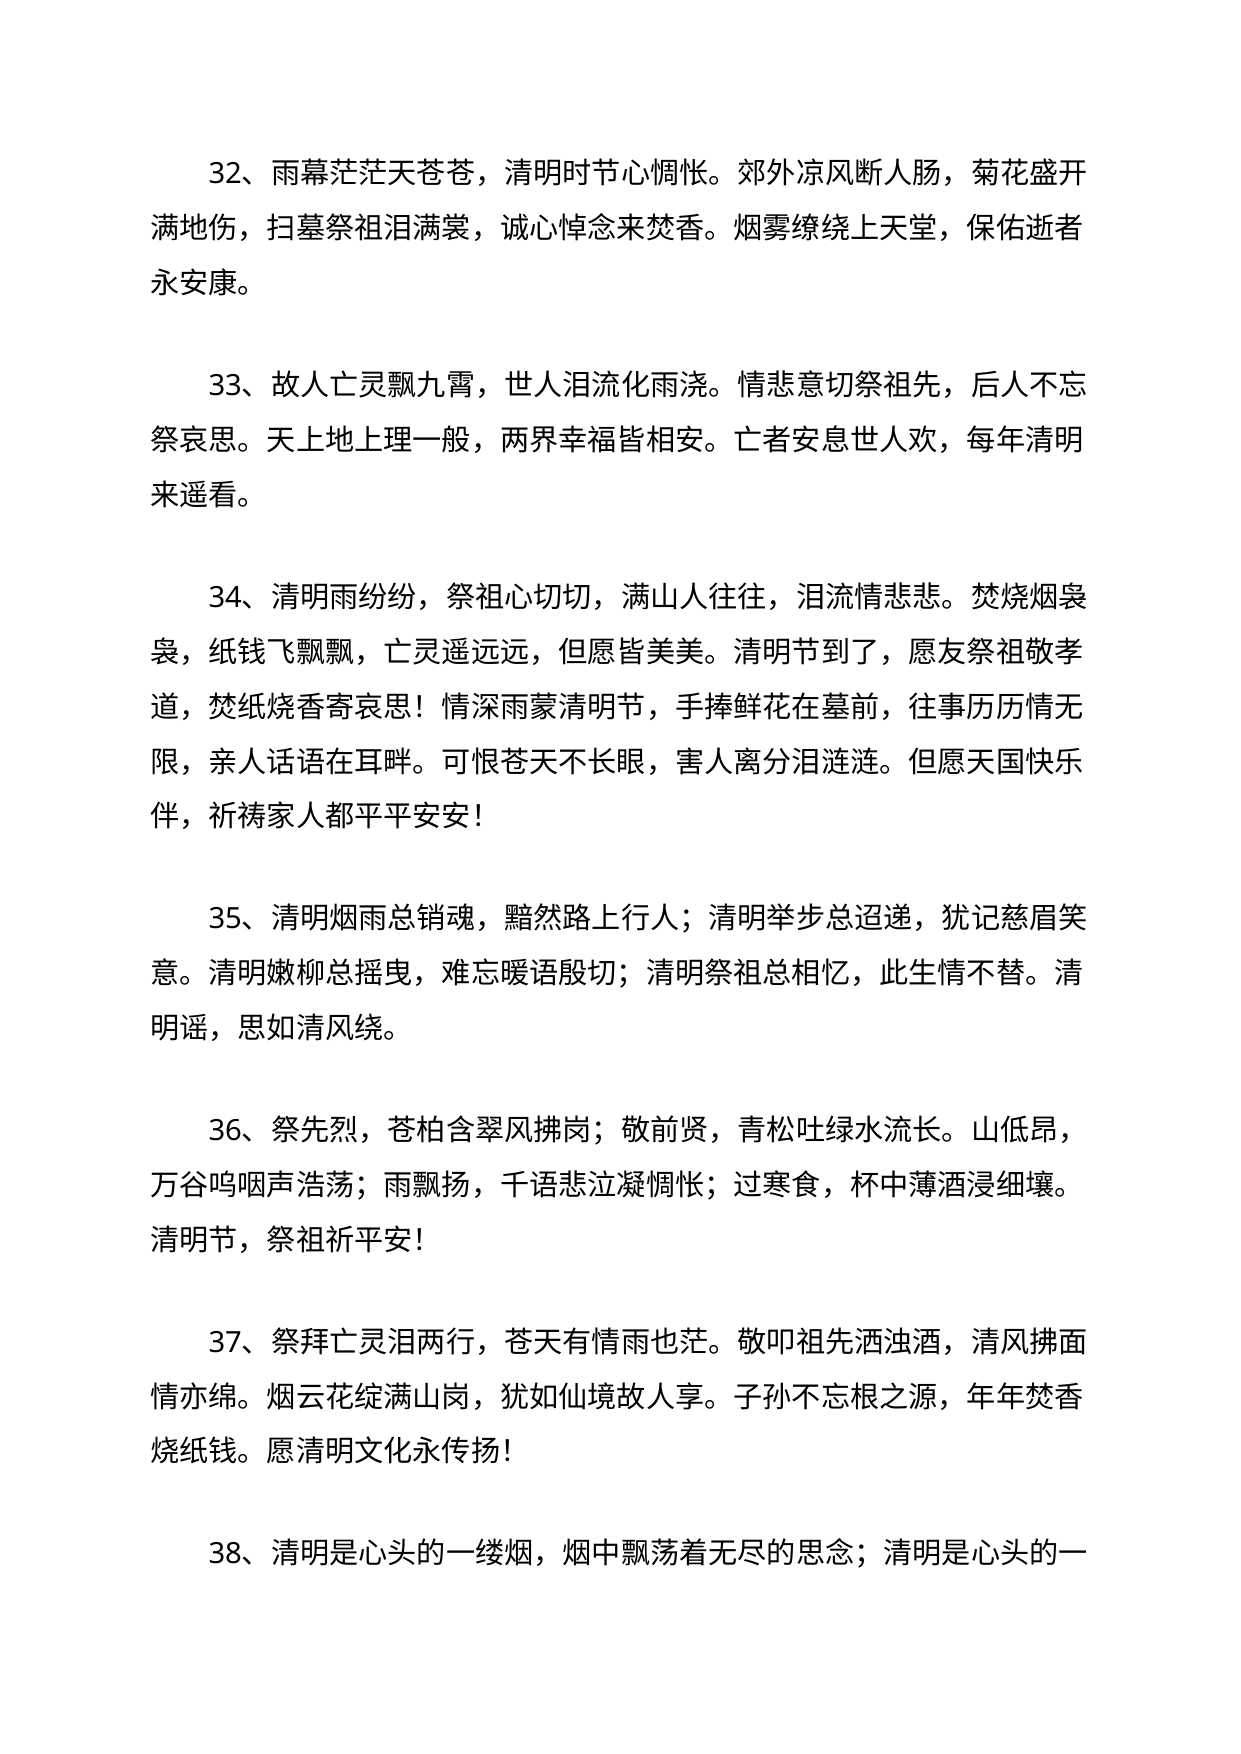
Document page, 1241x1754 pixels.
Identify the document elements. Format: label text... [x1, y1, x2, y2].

text 33、故人亡灵飘九霄，世人泪流化雨浇。情悲意切祭祖先，后人不忘祭哀思。天上地上理一般，两界幸福皆相安。亡者安息世人欢，每年清明来遥看。 [150, 362, 1090, 514]
text 35、清明烟雨总销魂，黯然路上行人；清明举步总迢递，犹记慈眉笑意。清明嫩柳总摇曳，难忘暖语殷切；清明祭祖总相忆，此生情不替。清明谣，思如清风绕。 [150, 895, 1090, 1047]
text 34、清明雨纷纷，祭祖心切切，满山人往往，泪流情悲悲。焚烧烟袅袅，纸钱飞飘飘，亡灵遥远远，但愿皆美美。清明节到了，愿友祭祖敬孝道，焚纸烧香寄哀思！情深雨蒙清明节，手捧鲜花在墓前，往事历历情无限，亲人话语在耳畔。可恨苍天不长眼，害人离分泪涟涟。但愿天国快乐伴，祈祷家人都平平安安！ [150, 573, 1090, 835]
text 36、祭先烈，苍柏含翠风拂岗；敬前贤，青松吐绿水流长。山低昂，万谷呜咽声浩荡；雨飘扬，千语悲泣凝惆怅；过寒食，杯中薄酒浸细壤。清明节，祭祖祈平安！ [150, 1106, 1090, 1259]
text 32、雨幕茫茫天苍苍，清明时节心惆怅。郊外凉风断人肠，菊花盛开满地伤，扫墓祭祖泪满裳，诚心悼念来焚香。烟雾缭绕上天堂，保佑逝者永安康。 [150, 150, 1090, 302]
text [150, 1530, 1090, 1572]
text 37、祭拜亡灵泪两行，苍天有情雨也茫。敬叩祖先洒浊酒，清风拂面情亦绵。烟云花绽满山岗，犹如仙境故人享。子孙不忘根之源，年年焚香烧纸钱。愿清明文化永传扬！ [150, 1318, 1090, 1470]
